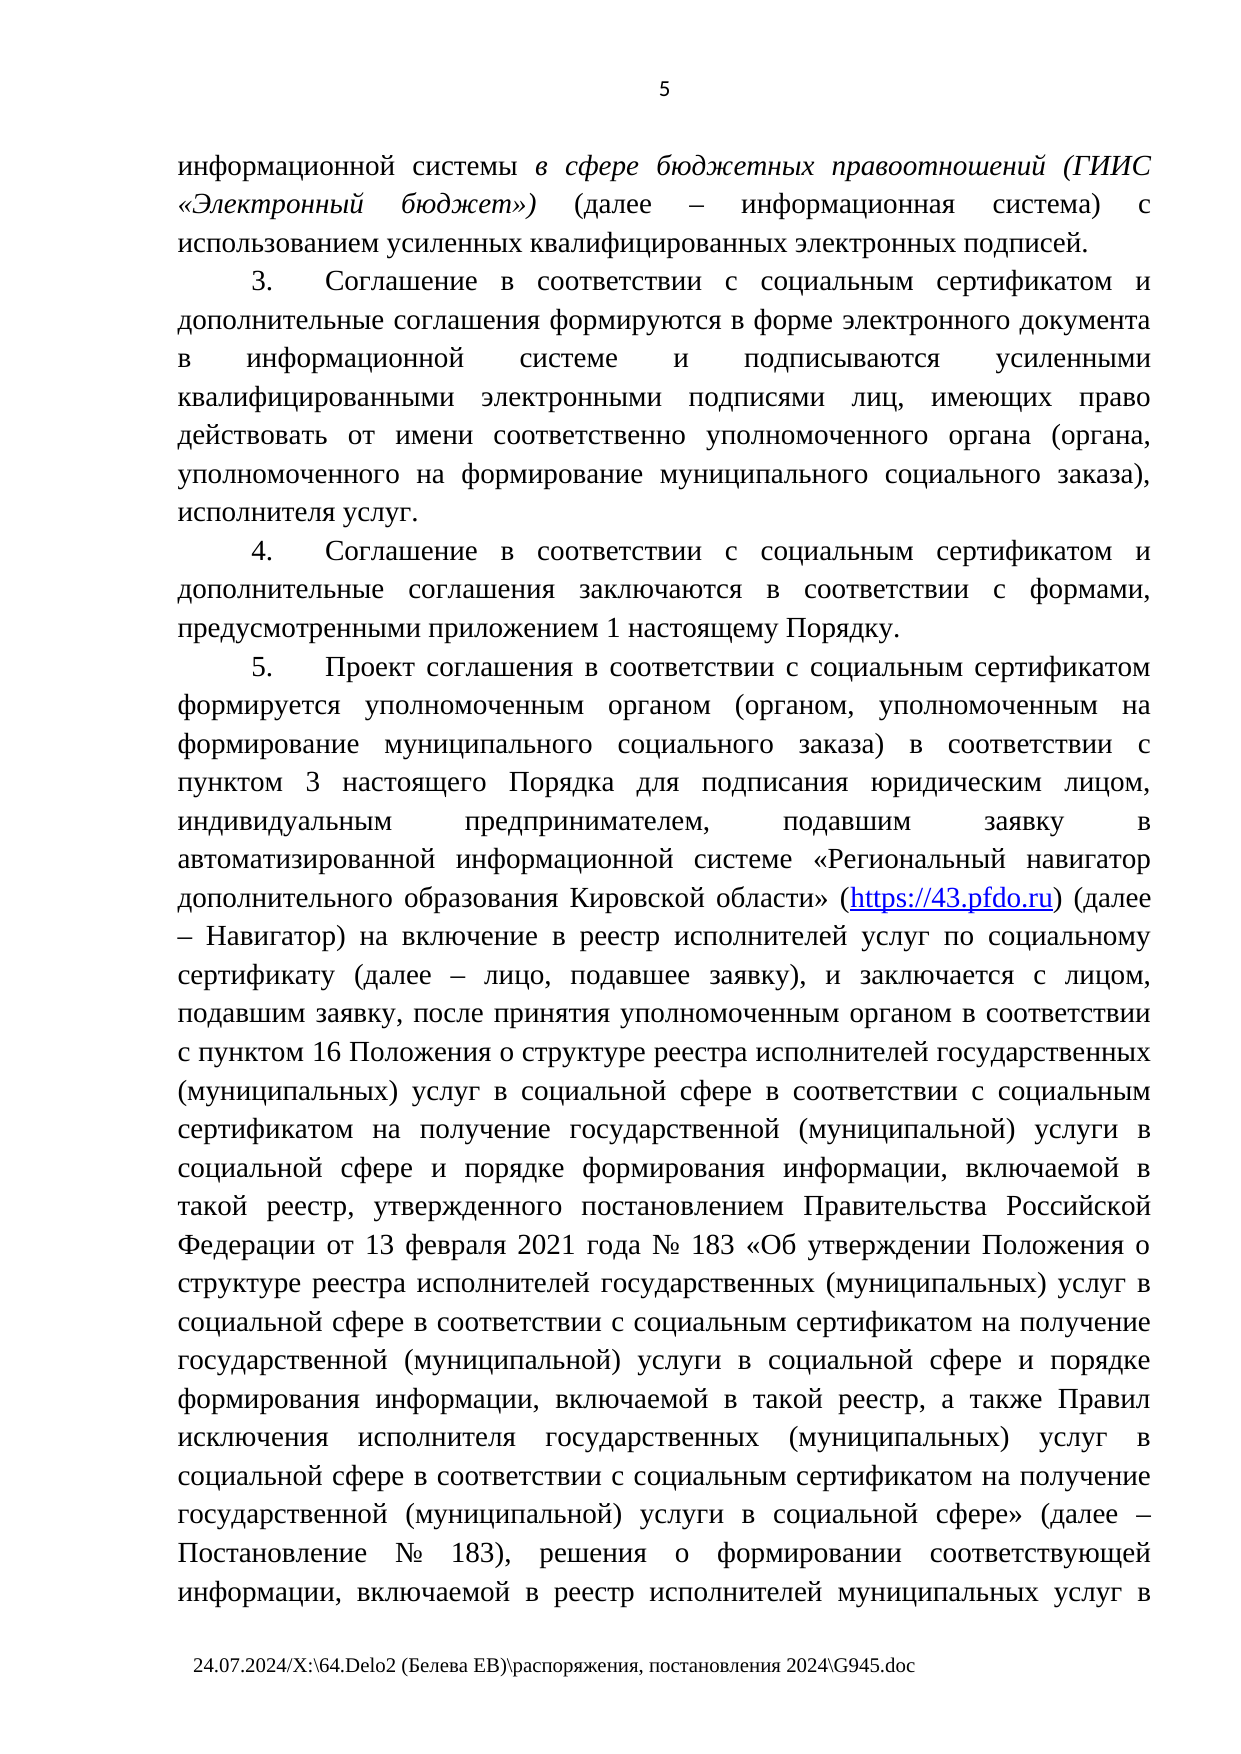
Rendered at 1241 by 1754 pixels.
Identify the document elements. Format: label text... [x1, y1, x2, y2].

list Соглашение в соответствии с социальным сертификатом и дополнительные соглашения заключаются в соответствии с формами, предусмотренными приложением 1 настоящему Порядку. [177, 533, 1152, 644]
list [177, 148, 1152, 258]
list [177, 649, 1152, 1607]
list Соглашение в соответствии с социальным сертификатом и дополнительные соглашения формируются в форме электронного документа в информационной системе и подписываются усиленными квалифицированными электронными подписями лиц, имеющих право действовать от имени соответственно уполномоченного органа (органа, уполномоченного на формирование муниципального социального заказа), исполнителя услуг. [177, 263, 1152, 528]
